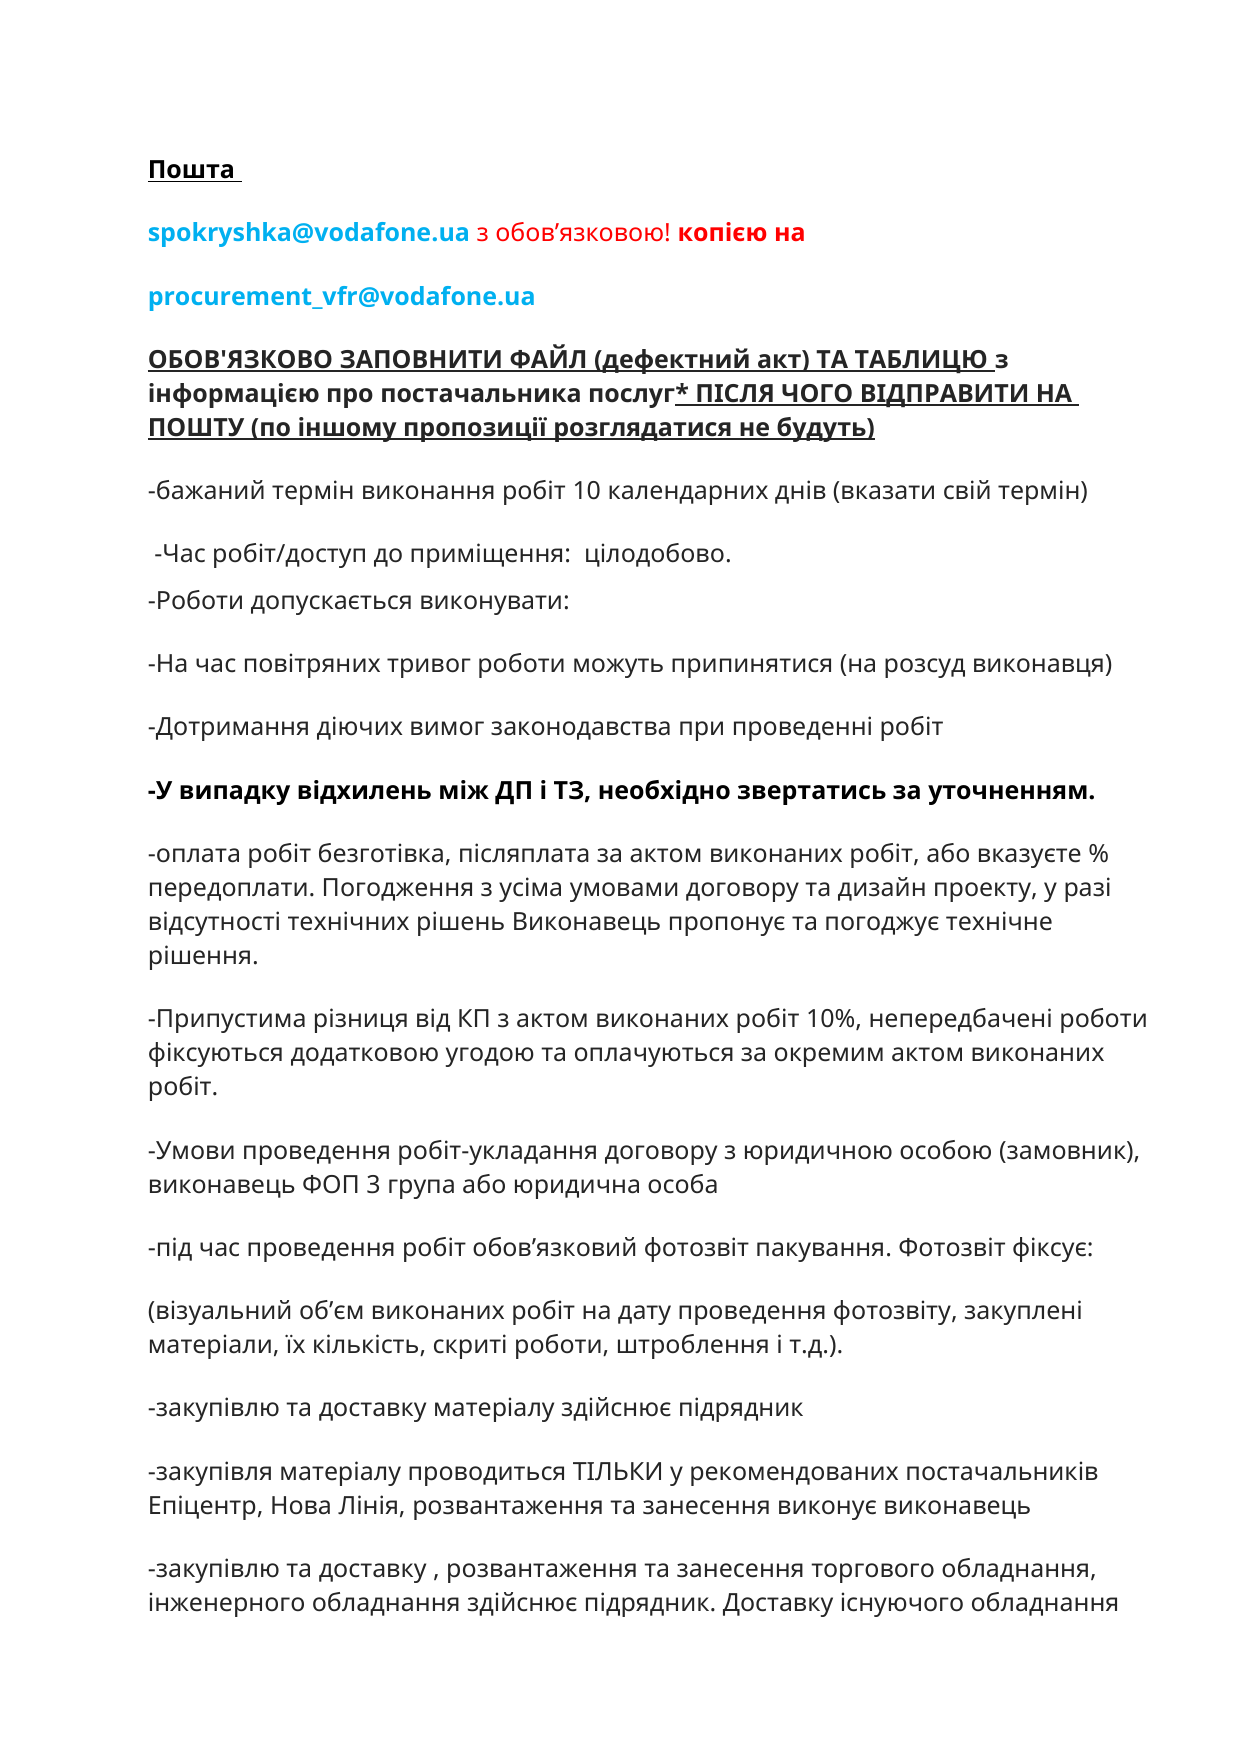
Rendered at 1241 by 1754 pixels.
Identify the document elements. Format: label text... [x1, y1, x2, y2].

text -На час повітряних тривог роботи можуть припинятися (на розсуд виконавця) [148, 646, 1152, 680]
text -У випадку відхилень між ДП і ТЗ, необхідно звертатись за уточненням. [148, 772, 1152, 806]
text -бажаний термін виконання робіт 10 календарних днів (вказати свій термін) [148, 473, 1152, 507]
text -Умови проведення робіт-укладання договору з юридичною особою (замовник), виконавець ФОП 3 група або юридична особа [148, 1132, 1152, 1200]
text -під час проведення робіт обов’язковий фотозвіт пакування. Фотозвіт фіксує: [148, 1229, 1152, 1264]
text -Припустима різниця від КП з актом виконаних робіт 10%, непередбачені роботи фіксуються додатковою угодою та оплачуються за окремим актом виконаних робіт. [148, 1001, 1152, 1103]
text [148, 1551, 1152, 1619]
text spokryshka@vodafone.ua з обов’язковою! копією на [148, 215, 1152, 249]
text Пошта [148, 152, 1152, 186]
text -Час робіт/доступ до приміщення: цілодобово. [148, 536, 1152, 570]
text procurement_vfr@vodafone.ua [148, 278, 1152, 312]
text -закупівлю та доставку матеріалу здійснює підрядник [148, 1390, 1152, 1424]
text (візуальний об’єм виконаних робіт на дату проведення фотозвіту, закуплені матеріали, їх кількість, скриті роботи, штроблення і т.д.). [148, 1293, 1152, 1361]
text ОБОВ'ЯЗКОВО ЗАПОВНИТИ ФАЙЛ (дефектний акт) ТА ТАБЛИЦЮ з інформацією про постачальника послуг* ПІСЛЯ ЧОГО ВІДПРАВИТИ НА ПОШТУ (по іншому пропозиції розглядатися не будуть) [148, 341, 1152, 444]
text -Роботи допускається виконувати: [148, 583, 1152, 617]
text -Дотримання діючих вимог законодавства при проведенні робіт [148, 709, 1152, 743]
text -закупівля матеріалу проводиться ТІЛЬКИ у рекомендованих постачальників Епіцентр, Нова Лінія, розвантаження та занесення виконує виконавець [148, 1453, 1152, 1521]
text -оплата робіт безготівка, післяплата за актом виконаних робіт, або вказуєте % передоплати. Погодження з усіма умовами договору та дизайн проекту, у разі відсутності технічних рішень Виконавець пропонує та погоджує технічне рішення. [148, 836, 1152, 972]
